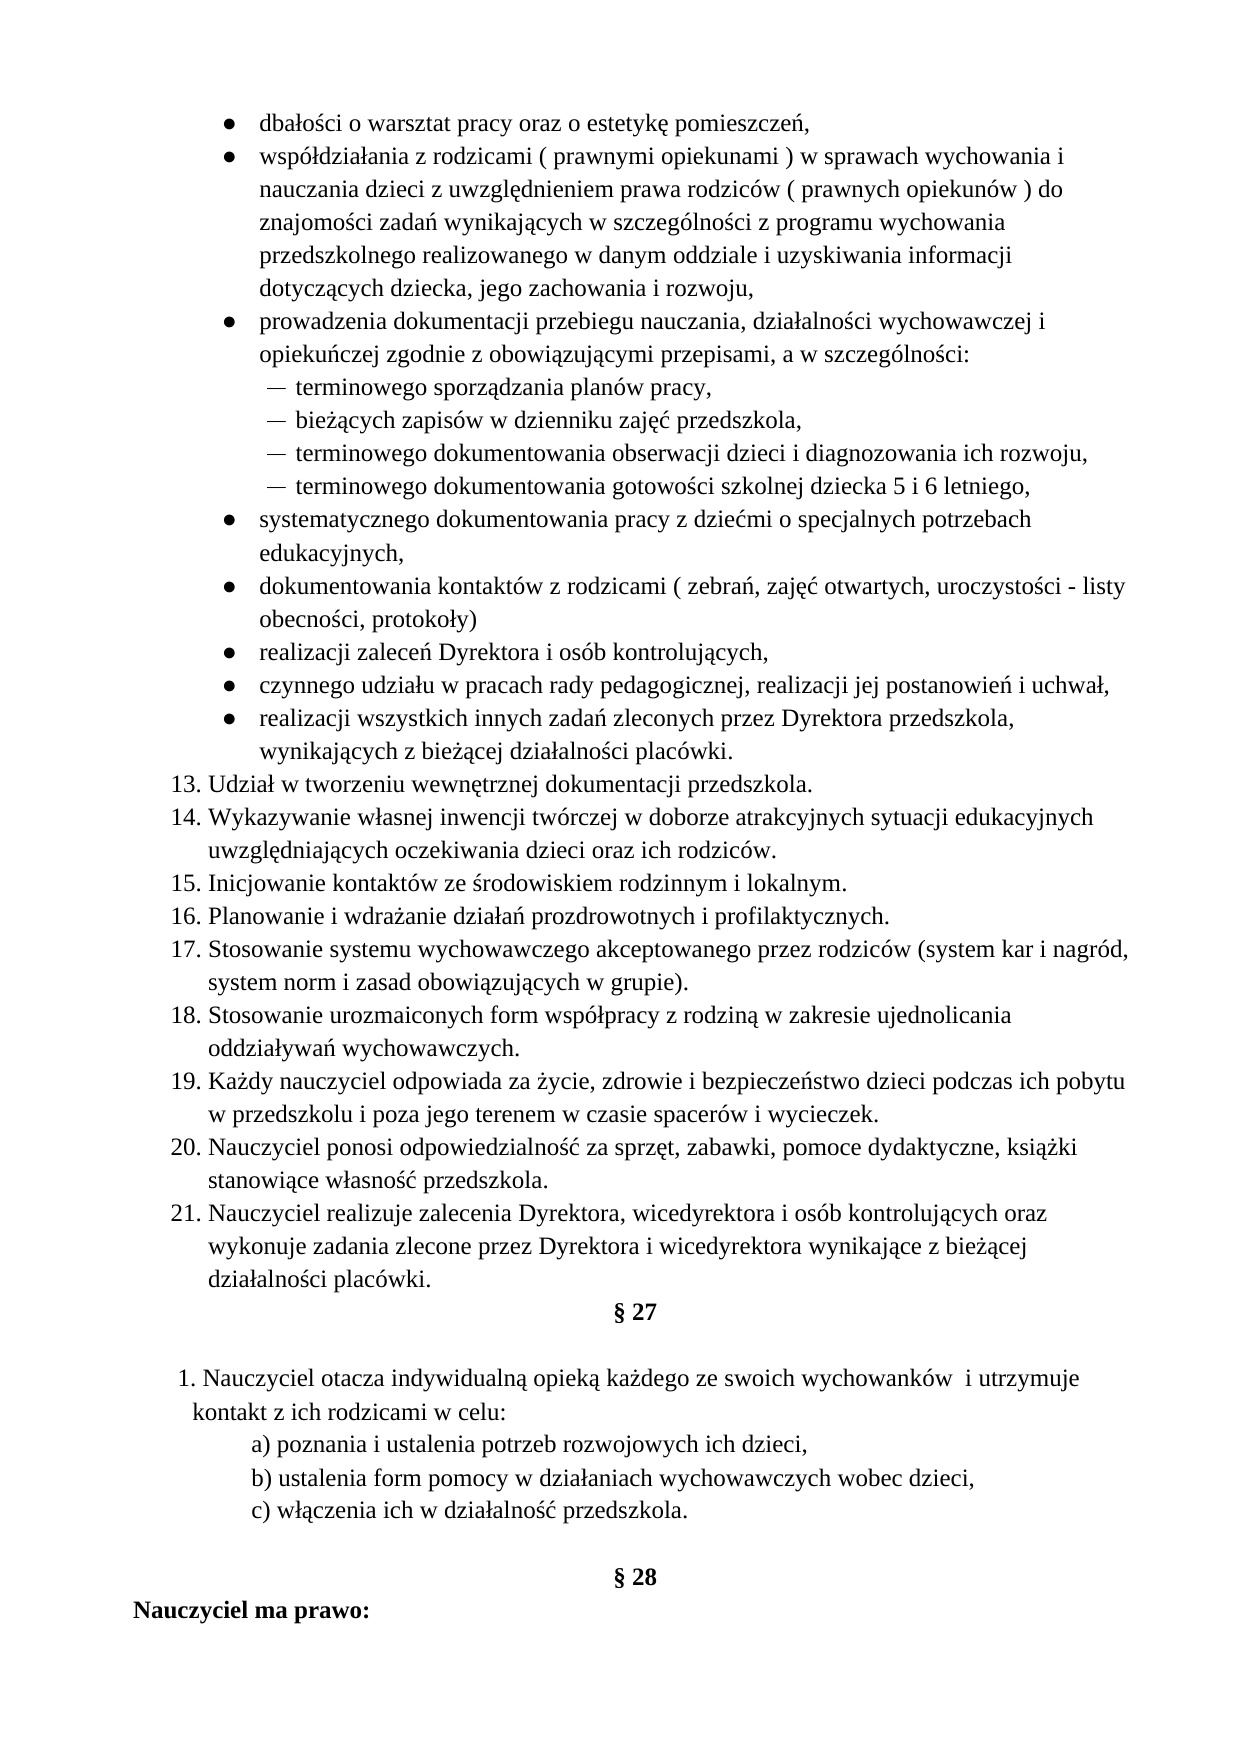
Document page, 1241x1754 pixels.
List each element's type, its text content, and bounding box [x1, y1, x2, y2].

text § 27 [133, 1297, 1137, 1326]
list Stosowanie systemu wychowawczego akceptowanego przez rodziców (system kar i nagród, system norm i zasad obowiązujących w grupie). [170, 934, 1137, 996]
list terminowego sporządzania planów pracy, [267, 372, 1137, 401]
list bieżących zapisów w dzienniku zajęć przedszkola, [267, 405, 1137, 434]
list terminowego dokumentowania obserwacji dzieci i diagnozowania ich rozwoju, [267, 438, 1137, 467]
text a) poznania i ustalenia potrzeb rozwojowych ich dzieci, [133, 1429, 1137, 1458]
list Inicjowanie kontaktów ze środowiskiem rodzinnym i lokalnym. [170, 868, 1137, 897]
text 1. Nauczyciel otacza indywidualną opieką każdego ze swoich wychowanków i utrzymuje kontakt z ich rodzicami w celu: [177, 1363, 1137, 1425]
list czynnego udziału w pracach rady pedagogicznej, realizacji jej postanowień i uchwał, [222, 670, 1137, 699]
text § 28 [133, 1562, 1137, 1590]
list Wykazywanie własnej inwencji twórczej w doborze atrakcyjnych sytuacji edukacyjnych uwzględniających oczekiwania dzieci oraz ich rodziców. [170, 802, 1137, 864]
list terminowego dokumentowania gotowości szkolnej dziecka 5 i 6 letniego, [267, 471, 1137, 500]
list Planowanie i wdrażanie działań prozdrowotnych i profilaktycznych. [170, 901, 1137, 930]
text c) włączenia ich w działalność przedszkola. [133, 1496, 1137, 1524]
list dokumentowania kontaktów z rodzicami ( zebrań, zajęć otwartych, uroczystości - listy obecności, protokoły) [222, 571, 1137, 632]
list realizacji wszystkich innych zadań zleconych przez Dyrektora przedszkola, wynikających z bieżącej działalności placówki. [222, 703, 1137, 765]
list prowadzenia dokumentacji przebiegu nauczania, działalności wychowawczej i opiekuńczej zgodnie z obowiązującymi przepisami, a w szczególności: [222, 306, 1137, 368]
list Stosowanie urozmaiconych form współpracy z rodziną w zakresie ujednolicania oddziaływań wychowawczych. [170, 1000, 1137, 1062]
list realizacji zaleceń Dyrektora i osób kontrolujących, [222, 637, 1137, 666]
list Nauczyciel realizuje zalecenia Dyrektora, wicedyrektora i osób kontrolujących oraz wykonuje zadania zlecone przez Dyrektora i wicedyrektora wynikające z bieżącej działalności placówki. [170, 1198, 1137, 1293]
list dbałości o warsztat pracy oraz o estetykę pomieszczeń, [222, 108, 1137, 137]
text b) ustalenia form pomocy w działaniach wychowawczych wobec dzieci, [133, 1463, 1137, 1491]
list Nauczyciel ponosi odpowiedzialność za sprzęt, zabawki, pomoce dydaktyczne, książki stanowiące własność przedszkola. [170, 1132, 1137, 1194]
list współdziałania z rodzicami ( prawnymi opiekunami ) w sprawach wychowania i nauczania dzieci z uwzględnieniem prawa rodziców ( prawnych opiekunów ) do znajomości zadań wynikających w szczególności z programu wychowania przedszkolnego realizowanego w danym oddziale i uzyskiwania informacji dotyczących dziecka, jego zachowania i rozwoju, [222, 141, 1137, 302]
list systematycznego dokumentowania pracy z dziećmi o specjalnych potrzebach edukacyjnych, [222, 504, 1137, 566]
list Każdy nauczyciel odpowiada za życie, zdrowie i bezpieczeństwo dzieci podczas ich pobytu w przedszkolu i poza jego terenem w czasie spacerów i wycieczek. [170, 1066, 1137, 1128]
list Udział w tworzeniu wewnętrznej dokumentacji przedszkola. [170, 769, 1137, 798]
text Nauczyciel ma prawo: [133, 1595, 1137, 1623]
